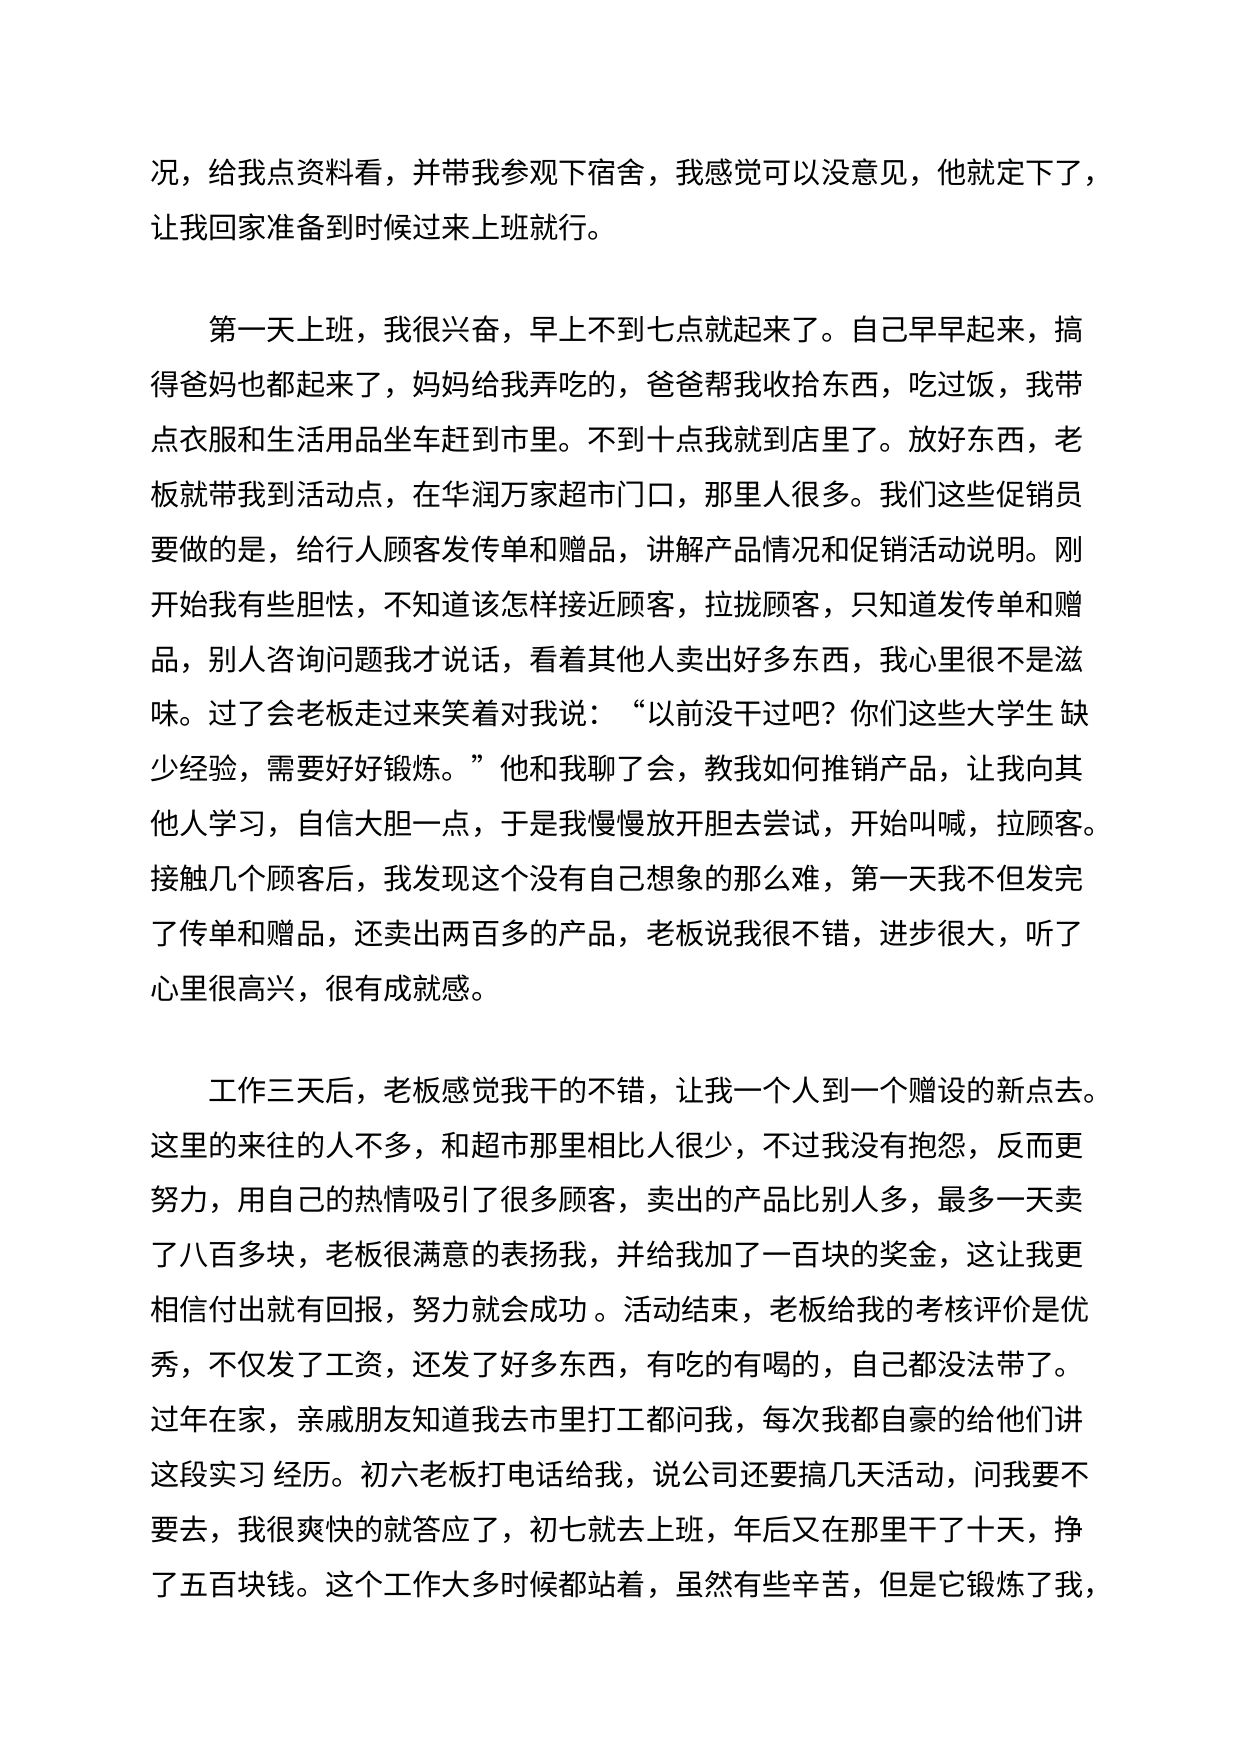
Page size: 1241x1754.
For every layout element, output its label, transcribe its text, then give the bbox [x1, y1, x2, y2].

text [150, 1067, 1090, 1603]
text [150, 150, 1090, 247]
text 第一天上班，我很兴奋，早上不到七点就起来了。自己早早起来，搞得爸妈也都起来了，妈妈给我弄吃的，爸爸帮我收拾东西，吃过饭，我带点衣服和生活用品坐车赶到市里。不到十点我就到店里了。放好东西，老板就带我到活动点，在华润万家超市门口，那里人很多。我们这些促销员要做的是，给行人顾客发传单和赠品，讲解产品情况和促销活动说明。刚开始我有些胆怯，不知道该怎样接近顾客，拉拢顾客，只知道发传单和赠品，别人咨询问题我才说话，看着其他人卖出好多东西，我心里很不是滋味。过了会老板走过来笑着对我说：“以前没干过吧？你们这些大学生 缺少经验，需要好好锻炼。”他和我聊了会，教我如何推销产品，让我向其他人学习，自信大胆一点，于是我慢慢放开胆去尝试，开始叫喊，拉顾客。接触几个顾客后，我发现这个没有自己想象的那么难，第一天我不但发完了传单和赠品，还卖出两百多的产品，老板说我很不错，进步很大，听了心里很高兴，很有成就感。 [150, 307, 1090, 1008]
